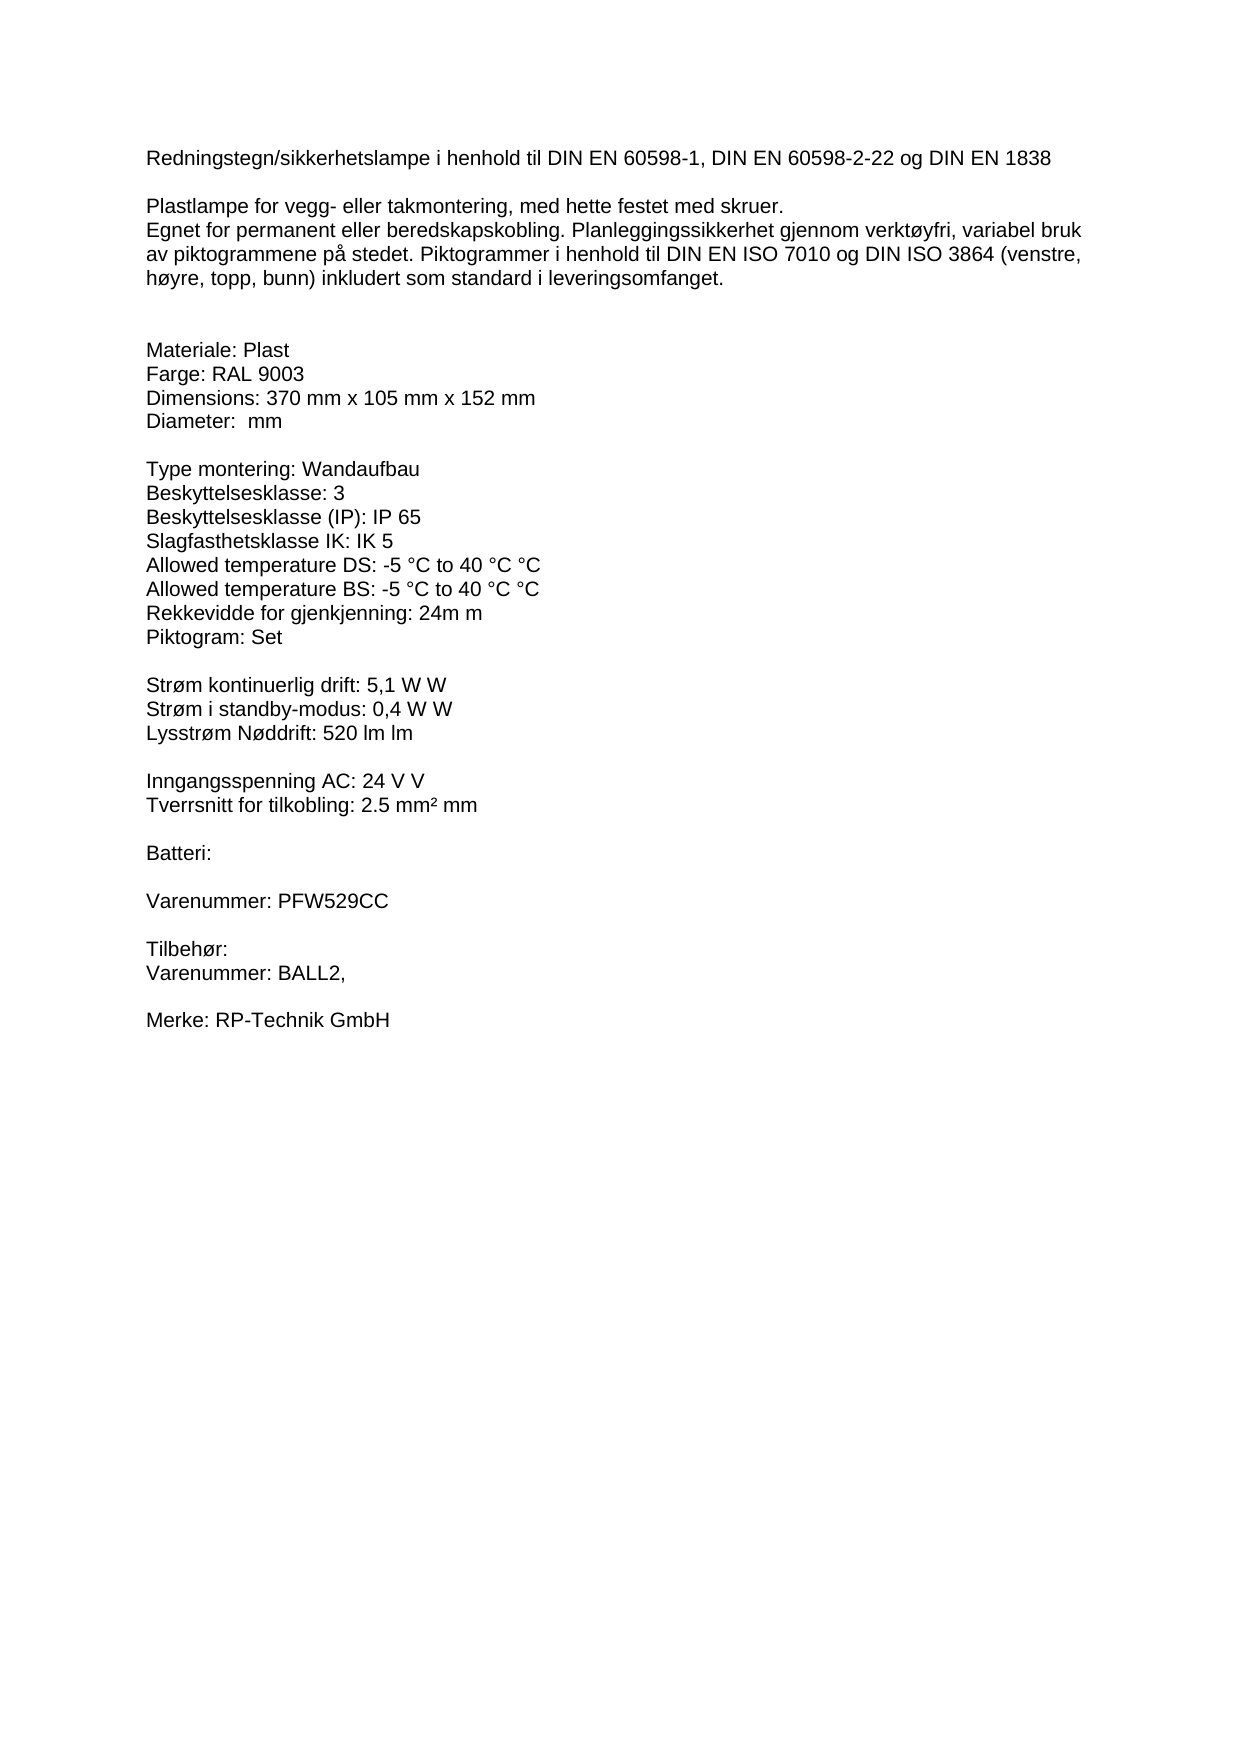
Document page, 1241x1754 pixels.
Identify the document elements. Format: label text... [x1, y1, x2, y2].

text Tverrsnitt for tilkobling: 2.5 mm² mm [146, 793, 1094, 817]
text Slagfasthetsklasse IK: IK 5 [146, 529, 1094, 553]
text Redningstegn/sikkerhetslampe i henhold til DIN EN 60598-1, DIN EN 60598-2-22 og DIN EN 1838 Plastlampe for vegg- eller takmontering, med hette festet med skruer.Egnet for permanent eller beredskapskobling. Planleggingssikkerhet gjennom verktøyfri, variabel bruk av piktogrammene på stedet. Piktogrammer i henhold til DIN EN ISO 7010 og DIN ISO 3864 (venstre, høyre, topp, bunn) inkludert som standard i leveringsomfanget. [146, 146, 1094, 289]
text Varenummer: PFW529CC [146, 888, 1094, 912]
text Lysstrøm Nøddrift: 520 lm lm [146, 721, 1094, 745]
text Type montering: Wandaufbau [146, 457, 1094, 481]
text Farge: RAL 9003 [146, 361, 1094, 385]
text Beskyttelsesklasse: 3 [146, 481, 1094, 505]
text Materiale: Plast [146, 337, 1094, 361]
text Inngangsspenning AC: 24 V V [146, 769, 1094, 793]
text Dimensions: 370 mm x 105 mm x 152 mm [146, 385, 1094, 409]
text Allowed temperature BS: -5 °C to 40 °C °C [146, 577, 1094, 601]
text Strøm kontinuerlig drift: 5,1 W W [146, 673, 1094, 697]
text Strøm i standby-modus: 0,4 W W [146, 697, 1094, 721]
text Rekkevidde for gjenkjenning: 24m m [146, 601, 1094, 625]
text Merke: RP-Technik GmbH [146, 1008, 1094, 1032]
text Allowed temperature DS: -5 °C to 40 °C °C [146, 553, 1094, 577]
text Beskyttelsesklasse (IP): IP 65 [146, 505, 1094, 529]
text Tilbehør: [146, 936, 1094, 960]
text Diameter: mm [146, 409, 1094, 433]
text Varenummer: BALL2, [146, 960, 1094, 984]
text Piktogram: Set [146, 625, 1094, 649]
text Batteri: [146, 841, 1094, 864]
